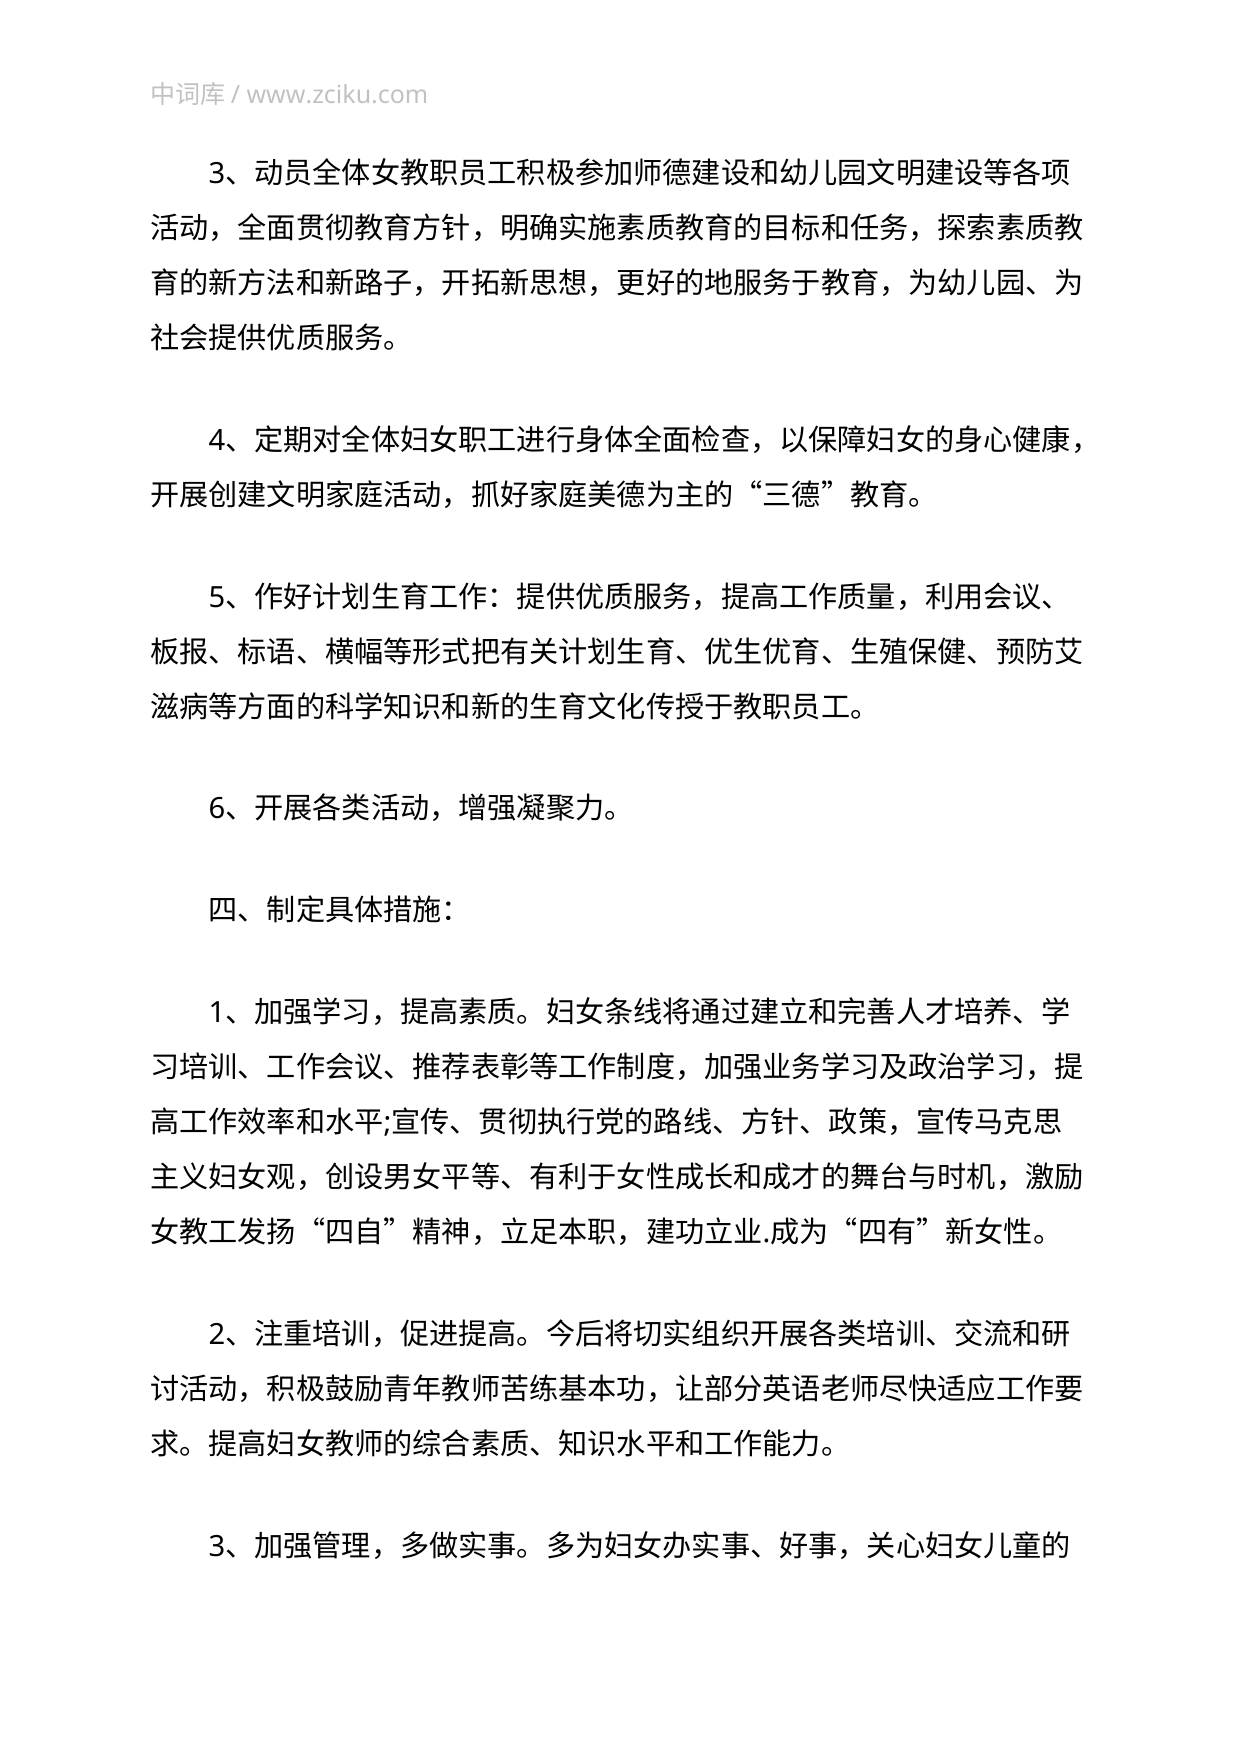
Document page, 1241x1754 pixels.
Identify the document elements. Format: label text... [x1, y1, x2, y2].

text 4、定期对全体妇女职工进行身体全面检查，以保障妇女的身心健康，开展创建文明家庭活动，抓好家庭美德为主的“三德”教育。 [150, 417, 1090, 514]
text 3、动员全体女教职员工积极参加师德建设和幼儿园文明建设等各项活动，全面贯彻教育方针，明确实施素质教育的目标和任务，探索素质教育的新方法和新路子，开拓新思想，更好的地服务于教育，为幼儿园、为社会提供优质服务。 [150, 150, 1090, 357]
text 四、制定具体措施： [150, 887, 1090, 929]
text 2、注重培训，促进提高。今后将切实组织开展各类培训、交流和研讨活动，积极鼓励青年教师苦练基本功，让部分英语老师尽快适应工作要求。提高妇女教师的综合素质、知识水平和工作能力。 [150, 1311, 1090, 1463]
text 6、开展各类活动，增强凝聚力。 [150, 785, 1090, 827]
text 1、加强学习，提高素质。妇女条线将通过建立和完善人才培养、学习培训、工作会议、推荐表彰等工作制度，加强业务学习及政治学习，提高工作效率和水平;宣传、贯彻执行党的路线、方针、政策，宣传马克思主义妇女观，创设男女平等、有利于女性成长和成才的舞台与时机，激励女教工发扬“四自”精神，立足本职，建功立业.成为“四有”新女性。 [150, 989, 1090, 1251]
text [150, 1522, 1090, 1564]
text 5、作好计划生育工作：提供优质服务，提高工作质量，利用会议、板报、标语、横幅等形式把有关计划生育、优生优育、生殖保健、预防艾滋病等方面的科学知识和新的生育文化传授于教职员工。 [150, 573, 1090, 726]
